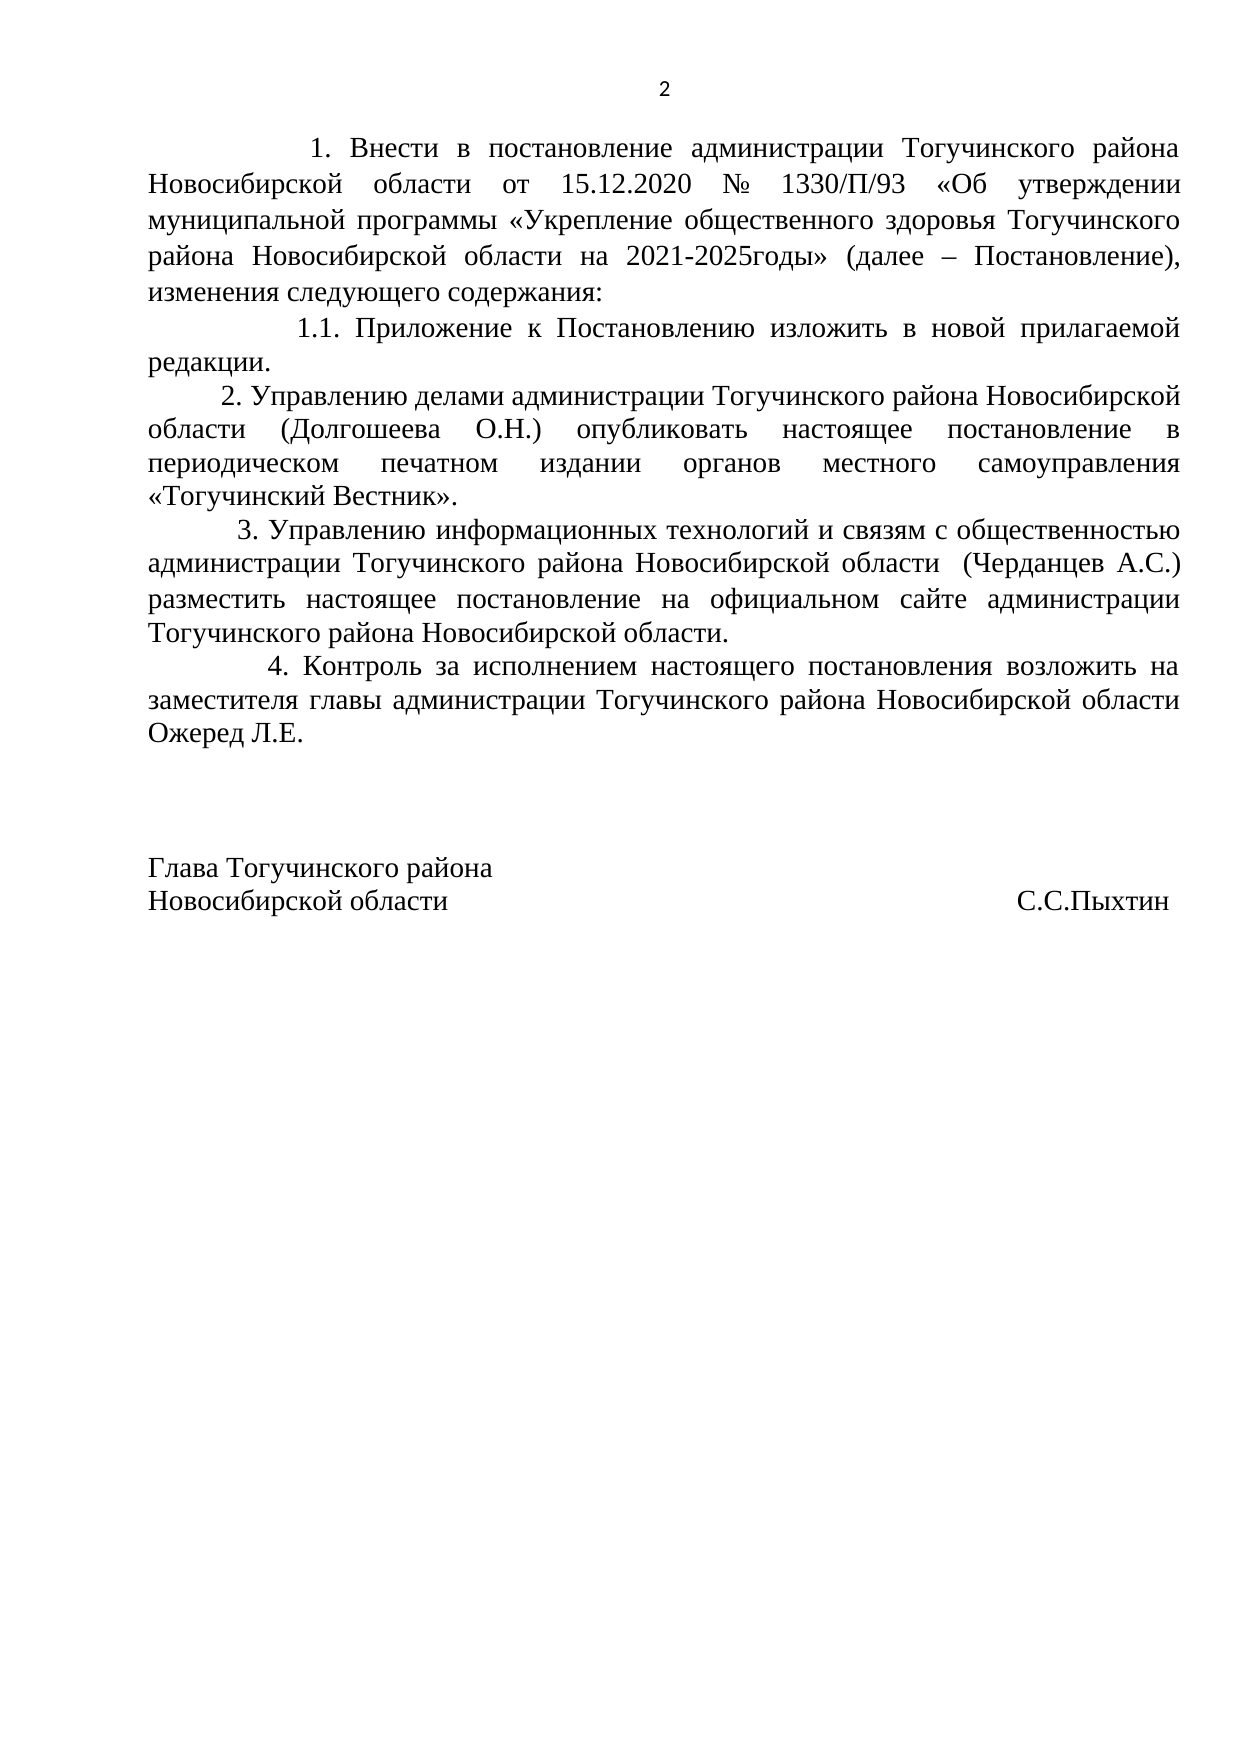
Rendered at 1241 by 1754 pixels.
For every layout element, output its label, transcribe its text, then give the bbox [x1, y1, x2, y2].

text 4. Контроль за исполнением настоящего постановления возложить на заместителя главы администрации Тогучинского района Новосибирской области Ожеред Л.Е. [148, 648, 1181, 749]
text 2. Управлению делами администрации Тогучинского района Новосибирской области (Долгошеева О.Н.) опубликовать настоящее постановление в периодическом печатном издании органов местного самоуправления «Тогучинский Вестник». [148, 378, 1181, 512]
text Новосибирской области С.С.Пыхтин [148, 883, 1181, 917]
text 3. Управлению информационных технологий и связям с общественностью администрации Тогучинского района Новосибирской области (Черданцев А.С.) разместить настоящее постановление на официальном сайте администрации Тогучинского района Новосибирской области. [148, 512, 1181, 648]
text Глава Тогучинского района [148, 850, 1181, 883]
text 1. Внести в постановление администрации Тогучинского района Новосибирской области от 15.12.2020 № 1330/П/93 «Об утверждении муниципальной программы «Укрепление общественного здоровья Тогучинского района Новосибирской области на 2021-2025годы» (далее – Постановление), изменения следующего содержания: [148, 130, 1181, 308]
text 1.1. Приложение к Постановлению изложить в новой прилагаемой редакции. [148, 311, 1181, 378]
